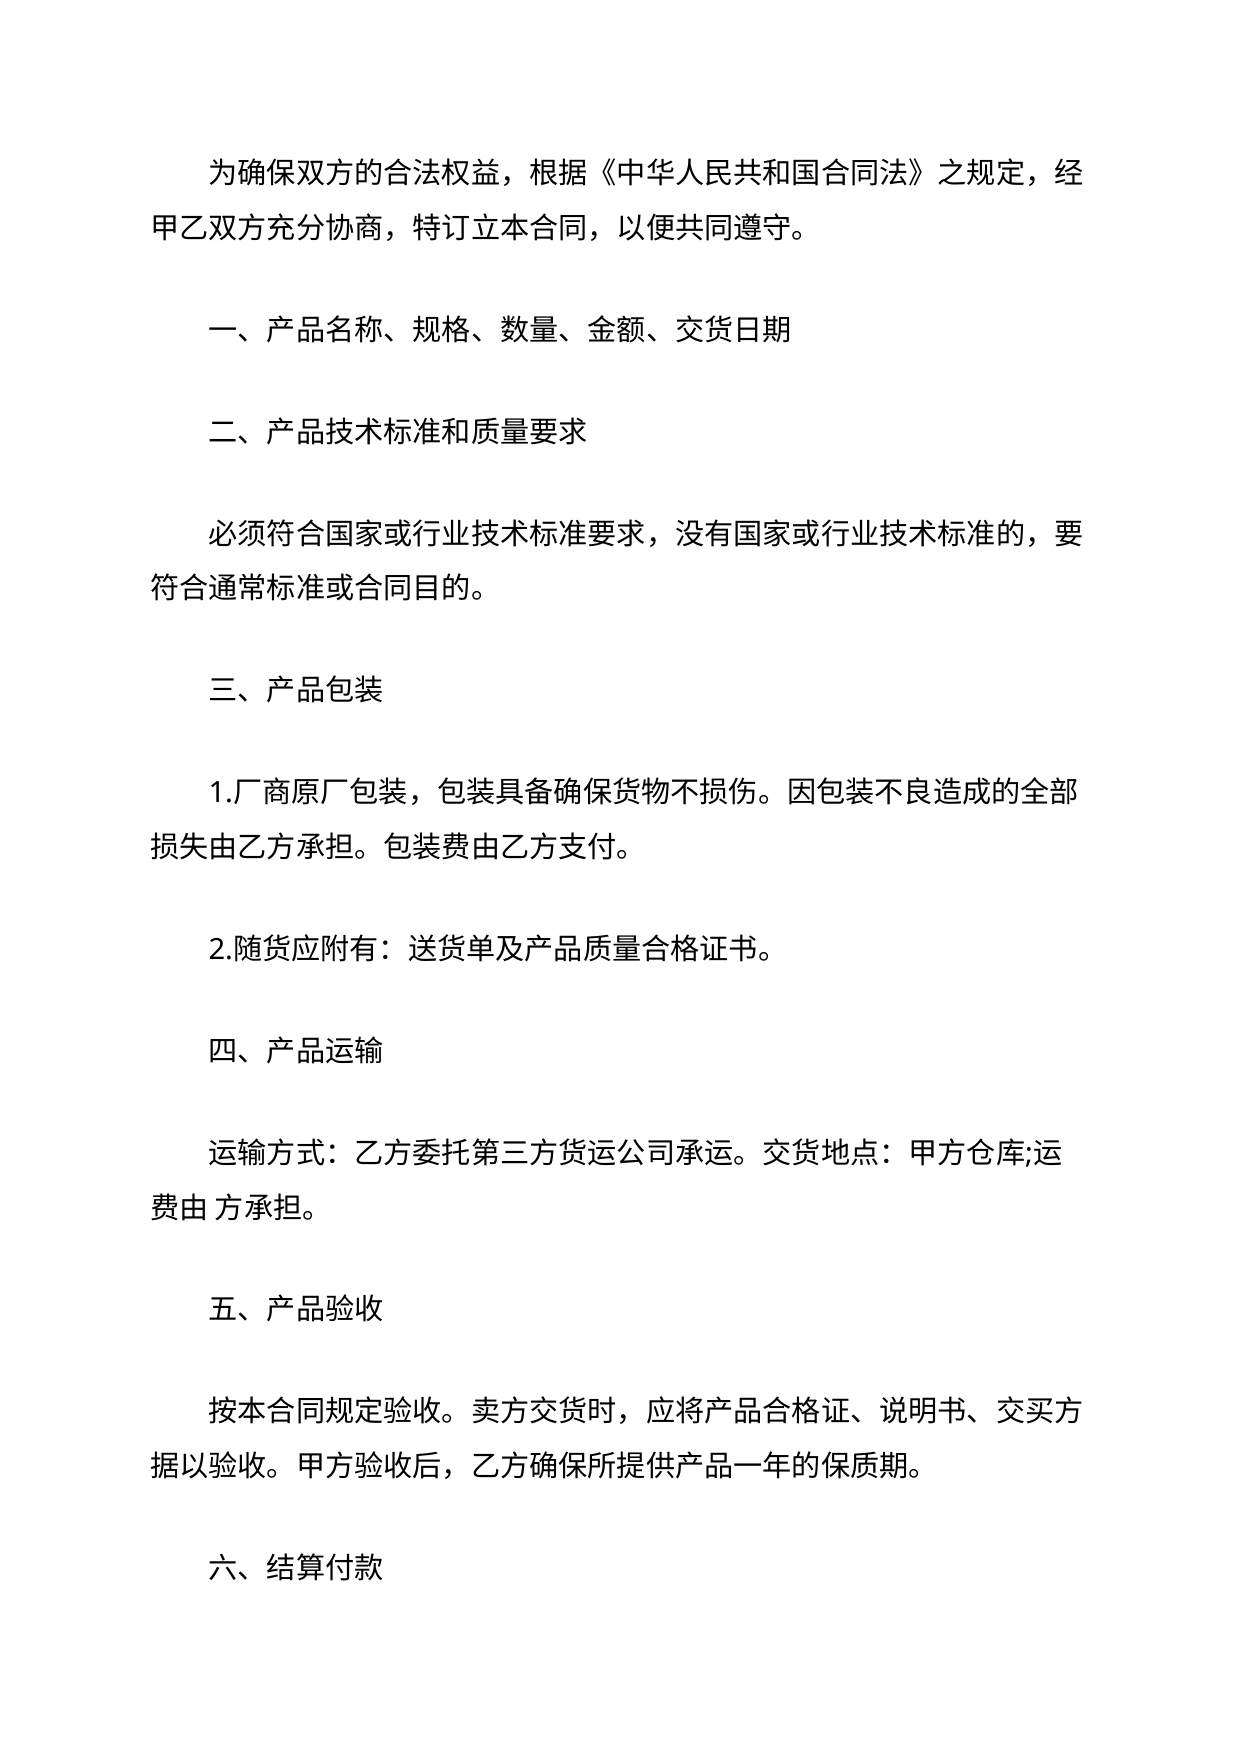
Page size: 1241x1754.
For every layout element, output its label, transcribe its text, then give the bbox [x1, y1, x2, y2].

text 五、产品验收 [150, 1286, 1090, 1328]
text 为确保双方的合法权益，根据《中华人民共和国合同法》之规定，经甲乙双方充分协商，特订立本合同，以便共同遵守。 [150, 150, 1090, 247]
text 二、产品技术标准和质量要求 [150, 408, 1090, 451]
text 按本合同规定验收。卖方交货时，应将产品合格证、说明书、交买方据以验收。甲方验收后，乙方确保所提供产品一年的保质期。 [150, 1388, 1090, 1485]
text 六、结算付款 [150, 1544, 1090, 1587]
text 必须符合国家或行业技术标准要求，没有国家或行业技术标准的，要符合通常标准或合同目的。 [150, 510, 1090, 607]
text 四、产品运输 [150, 1027, 1090, 1070]
text 1.厂商原厂包装，包装具备确保货物不损伤。因包装不良造成的全部损失由乙方承担。包装费由乙方支付。 [150, 769, 1090, 866]
text 2.随货应附有：送货单及产品质量合格证书。 [150, 925, 1090, 968]
text 运输方式：乙方委托第三方货运公司承运。交货地点：甲方仓库;运费由 方承担。 [150, 1129, 1090, 1226]
text 一、产品名称、规格、数量、金额、交货日期 [150, 307, 1090, 349]
text 三、产品包装 [150, 667, 1090, 709]
